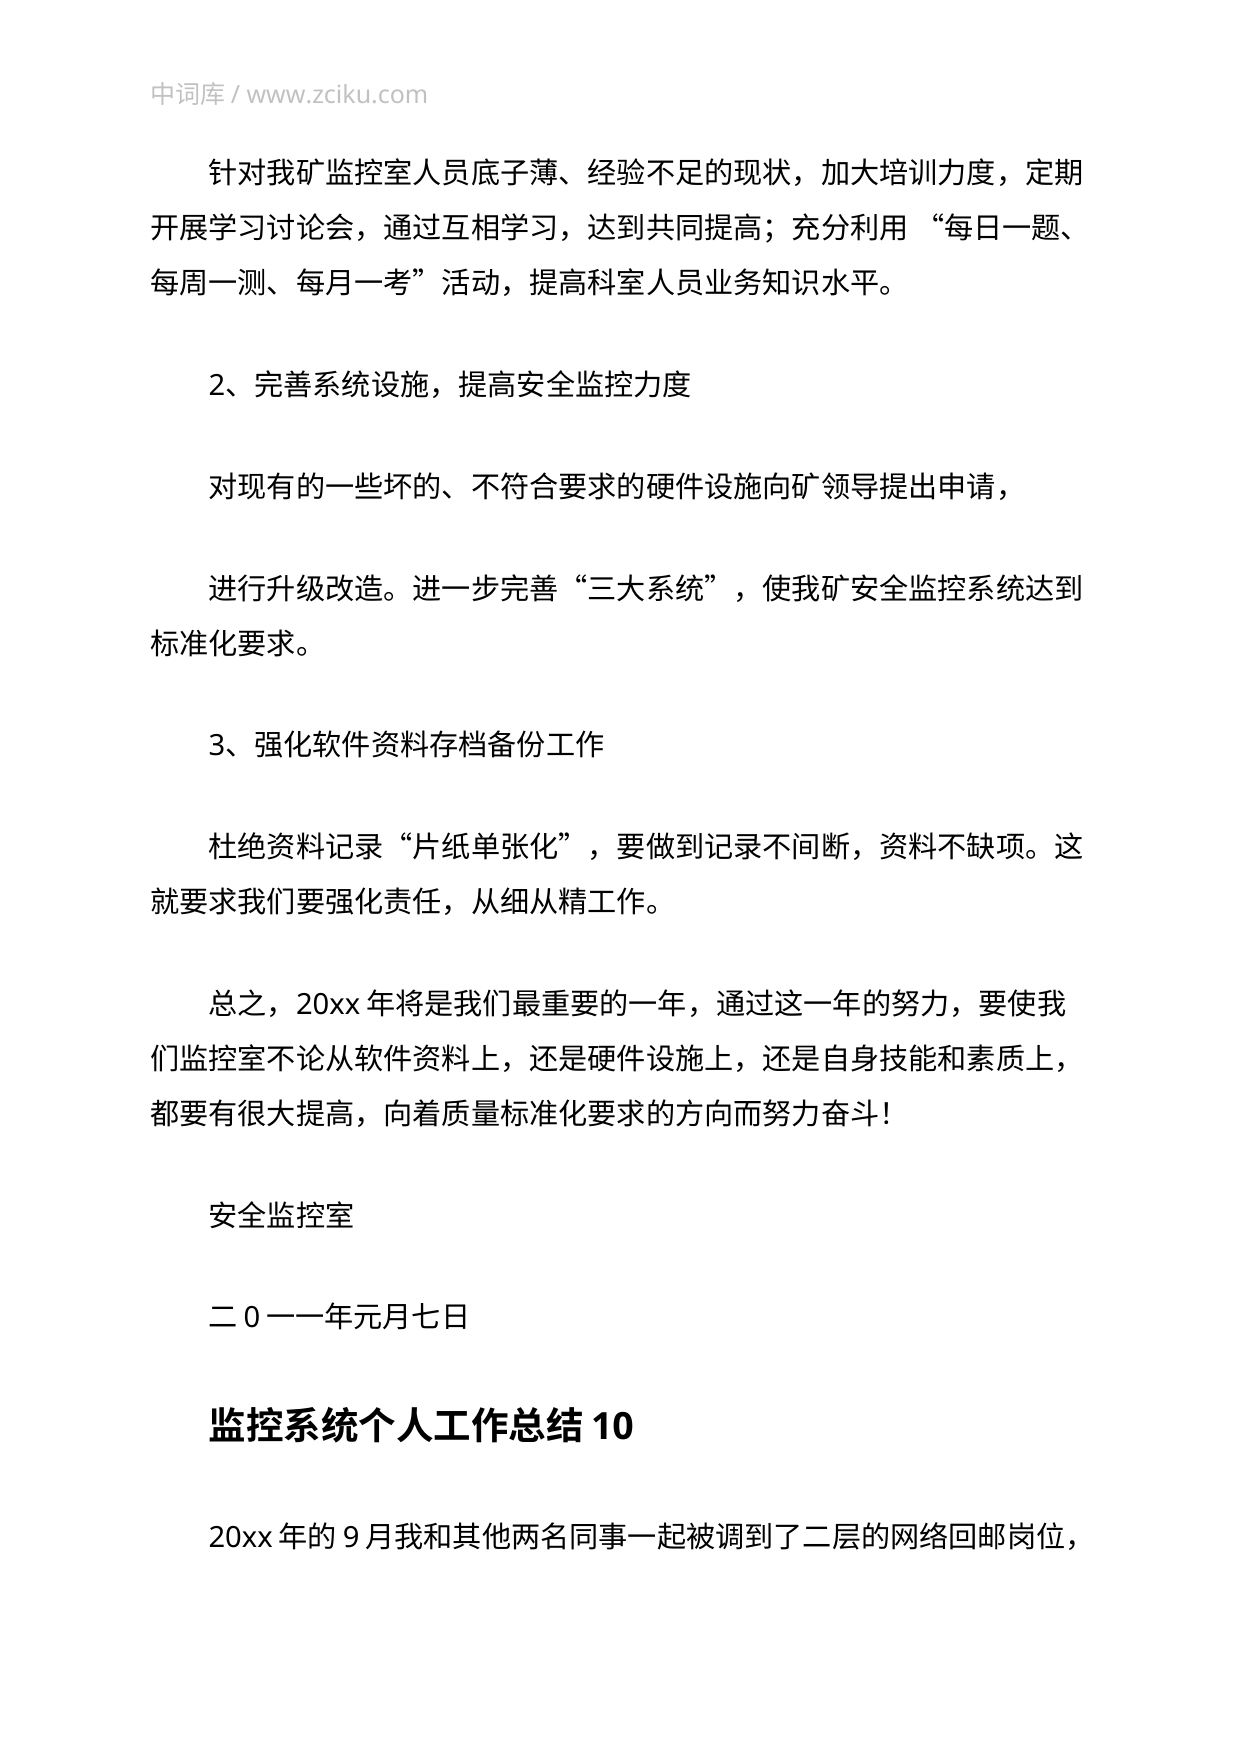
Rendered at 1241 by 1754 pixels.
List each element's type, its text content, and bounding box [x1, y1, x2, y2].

text 3、强化软件资料存档备份工作 [150, 722, 1090, 764]
text 监控系统个人工作总结10 [150, 1396, 1090, 1451]
text 杜绝资料记录“片纸单张化”，要做到记录不间断，资料不缺项。这就要求我们要强化责任，从细从精工作。 [150, 824, 1090, 921]
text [150, 1514, 1090, 1556]
text 2、完善系统设施，提高安全监控力度 [150, 362, 1090, 404]
text 安全监控室 [150, 1192, 1090, 1234]
text 对现有的一些坏的、不符合要求的硬件设施向矿领导提出申请， [150, 463, 1090, 506]
text 二0一一年元月七日 [150, 1294, 1090, 1336]
text 针对我矿监控室人员底子薄、经验不足的现状，加大培训力度，定期开展学习讨论会，通过互相学习，达到共同提高；充分利用 “每日一题、每周一测、每月一考”活动，提高科室人员业务知识水平。 [150, 150, 1090, 302]
text 总之，20xx年将是我们最重要的一年，通过这一年的努力，要使我们监控室不论从软件资料上，还是硬件设施上，还是自身技能和素质上，都要有很大提高，向着质量标准化要求的方向而努力奋斗！ [150, 981, 1090, 1133]
text 进行升级改造。进一步完善“三大系统”，使我矿安全监控系统达到标准化要求。 [150, 565, 1090, 662]
